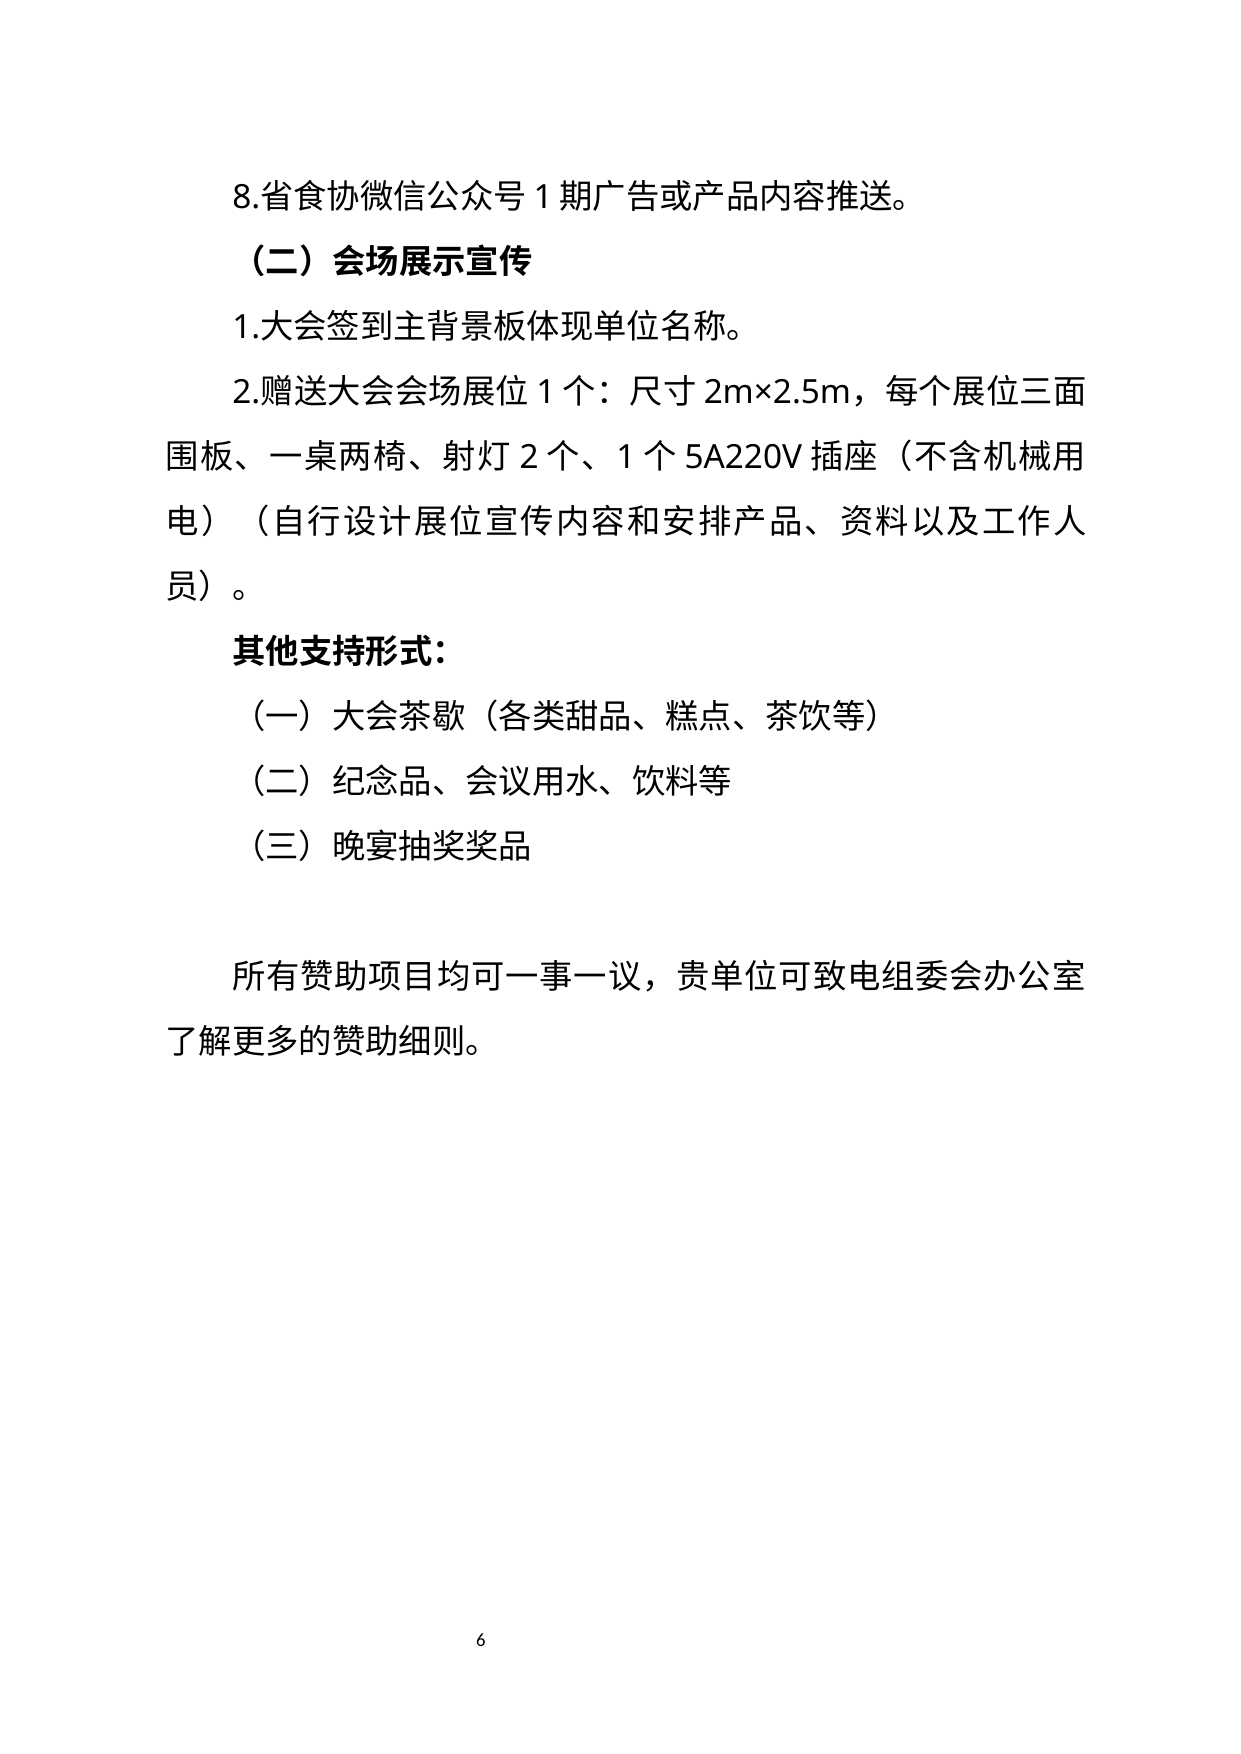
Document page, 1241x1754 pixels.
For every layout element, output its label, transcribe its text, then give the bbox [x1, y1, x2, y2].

text （一）大会茶歇（各类甜品、糕点、茶饮等） [165, 682, 1087, 747]
list 2.赠送大会会场展位1个：尺寸2m×2.5m，每个展位三面围板、一桌两椅、射灯2个、1个5A220V插座（不含机械用电）（自行设计展位宣传内容和安排产品、资料以及工作人员）。 [165, 357, 1087, 617]
list （二）会场展示宣传 [165, 227, 1087, 292]
text （二）纪念品、会议用水、饮料等 [165, 747, 1087, 812]
text （三）晚宴抽奖奖品 [165, 812, 1087, 877]
list 8.省食协微信公众号1期广告或产品内容推送。 [165, 162, 1087, 227]
list 其他支持形式： [165, 617, 1087, 682]
text 所有赞助项目均可一事一议，贵单位可致电组委会办公室了解更多的赞助细则。 [165, 942, 1087, 1072]
list 1.大会签到主背景板体现单位名称。 [165, 292, 1087, 357]
